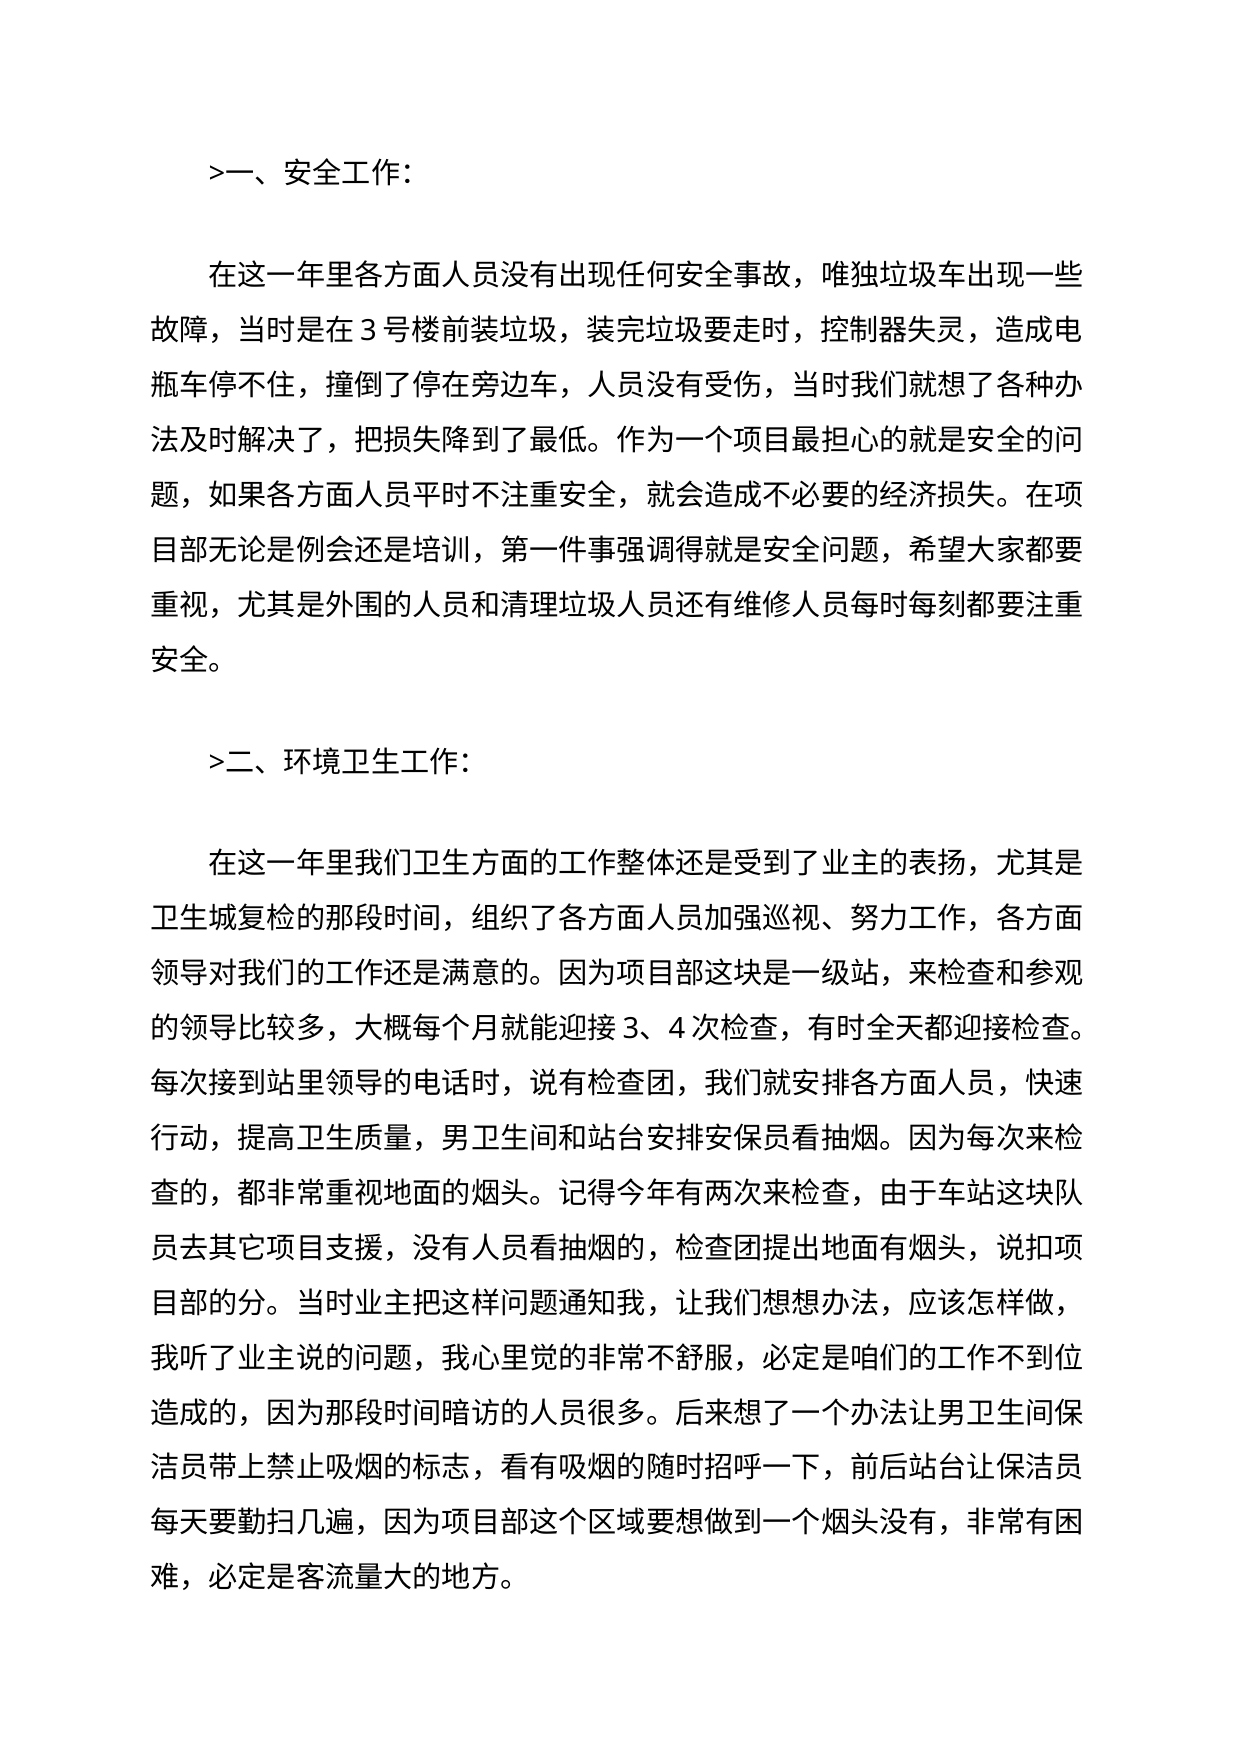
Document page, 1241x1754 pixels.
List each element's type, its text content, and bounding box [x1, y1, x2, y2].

text >一、安全工作： [150, 150, 1090, 192]
text 在这一年里各方面人员没有出现任何安全事故，唯独垃圾车出现一些故障，当时是在3号楼前装垃圾，装完垃圾要走时，控制器失灵，造成电瓶车停不住，撞倒了停在旁边车，人员没有受伤，当时我们就想了各种办法及时解决了，把损失降到了最低。作为一个项目最担心的就是安全的问题，如果各方面人员平时不注重安全，就会造成不必要的经济损失。在项目部无论是例会还是培训，第一件事强调得就是安全问题，希望大家都要重视，尤其是外围的人员和清理垃圾人员还有维修人员每时每刻都要注重安全。 [150, 252, 1090, 679]
text 在这一年里我们卫生方面的工作整体还是受到了业主的表扬，尤其是卫生城复检的那段时间，组织了各方面人员加强巡视、努力工作，各方面领导对我们的工作还是满意的。因为项目部这块是一级站，来检查和参观的领导比较多，大概每个月就能迎接3、4次检查，有时全天都迎接检查。每次接到站里领导的电话时，说有检查团，我们就安排各方面人员，快速行动，提高卫生质量，男卫生间和站台安排安保员看抽烟。因为每次来检查的，都非常重视地面的烟头。记得今年有两次来检查，由于车站这块队员去其它项目支援，没有人员看抽烟的，检查团提出地面有烟头，说扣项目部的分。当时业主把这样问题通知我，让我们想想办法，应该怎样做，我听了业主说的问题，我心里觉的非常不舒服，必定是咱们的工作不到位造成的，因为那段时间暗访的人员很多。后来想了一个办法让男卫生间保洁员带上禁止吸烟的标志，看有吸烟的随时招呼一下，前后站台让保洁员每天要勤扫几遍，因为项目部这个区域要想做到一个烟头没有，非常有困难，必定是客流量大的地方。 [150, 840, 1090, 1596]
text >二、环境卫生工作： [150, 738, 1090, 781]
